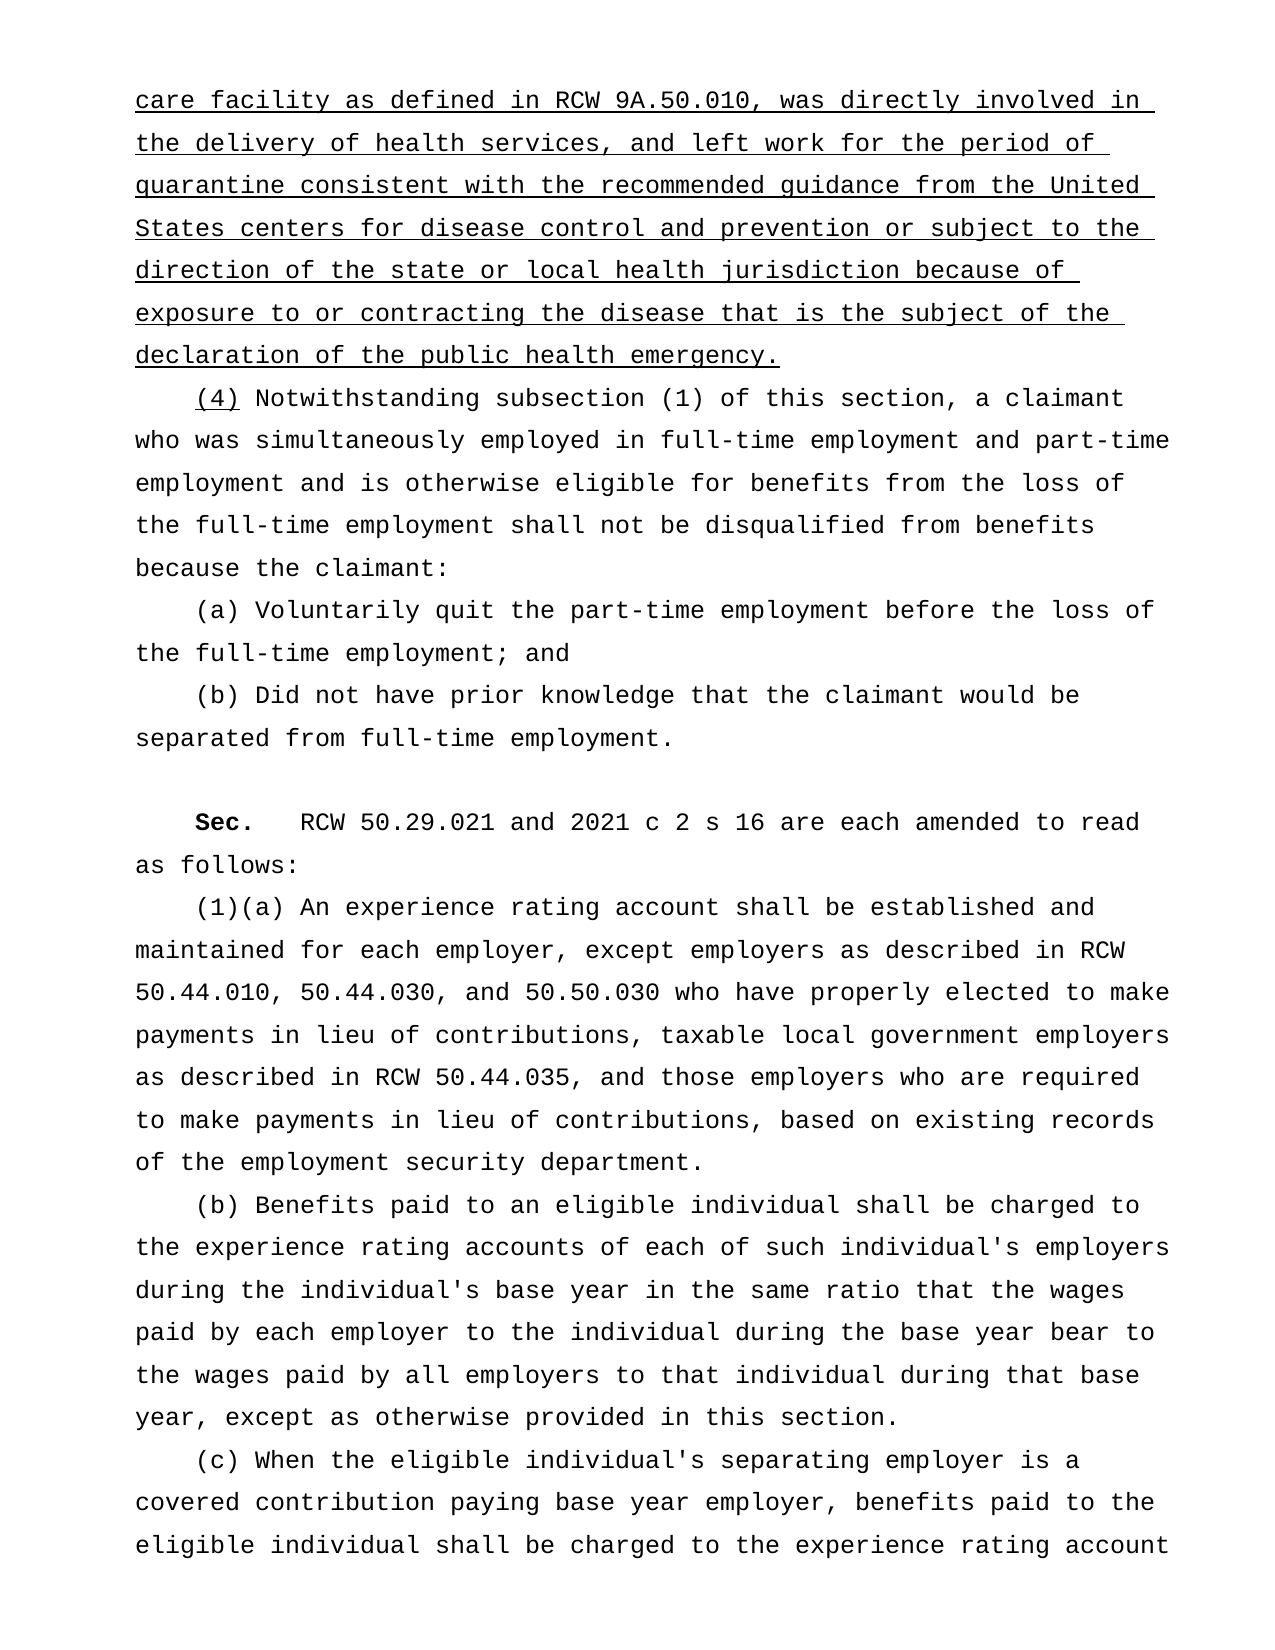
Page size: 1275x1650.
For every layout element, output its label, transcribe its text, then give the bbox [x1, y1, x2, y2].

text (b) Benefits paid to an eligible individual shall be charged to the experience rating accounts of each of such individual's employers during the individual's base year in the same ratio that the wages paid by each employer to the individual during the base year bear to the wages paid by all employers to that individual during that base year, except as otherwise provided in this section. [135, 1179, 1170, 1434]
text (4) Notwithstanding subsection (1) of this section, a claimant who was simultaneously employed in full-time employment and part-time employment and is otherwise eligible for benefits from the loss of the full-time employment shall not be disqualified from benefits because the claimant: [135, 372, 1170, 585]
text Sec. RCW 50.29.021 and 2021 c 2 s 16 are each amended to read as follows: [135, 797, 1170, 882]
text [135, 75, 1170, 372]
text (1)(a) An experience rating account shall be established and maintained for each employer, except employers as described in RCW 50.44.010, 50.44.030, and 50.50.030 who have properly elected to make payments in lieu of contributions, taxable local government employers as described in RCW 50.44.035, and those employers who are required to make payments in lieu of contributions, based on existing records of the employment security department. [135, 882, 1170, 1179]
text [135, 1434, 1170, 1562]
text (b) Did not have prior knowledge that the claimant would be separated from full-time employment. [135, 670, 1170, 755]
text (a) Voluntarily quit the part-time employment before the loss of the full-time employment; and [135, 585, 1170, 670]
